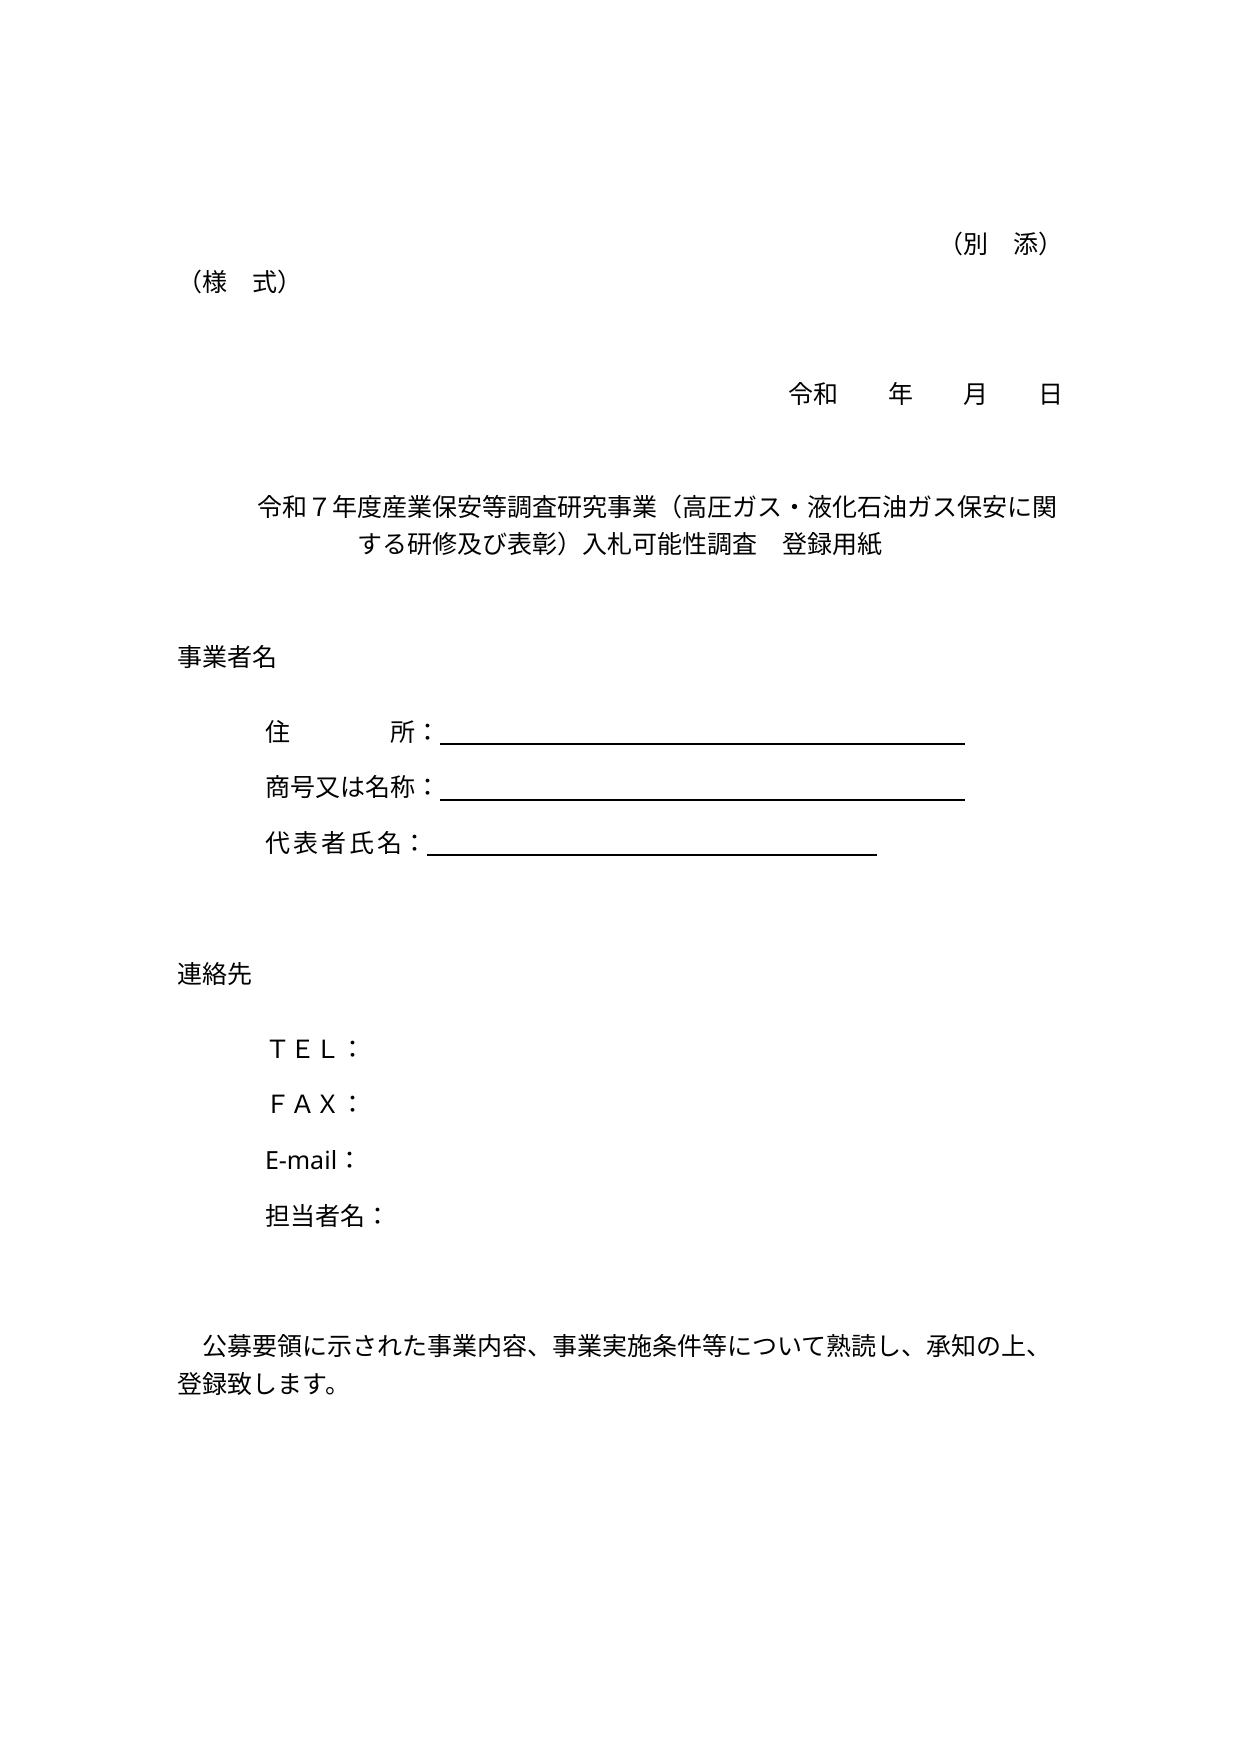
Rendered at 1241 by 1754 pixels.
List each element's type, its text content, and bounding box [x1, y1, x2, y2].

text 令和７年度産業保安等調査研究事業（高圧ガス・液化石油ガス保安に関する研修及び表彰）入札可能性調査 登録用紙 [177, 487, 1063, 562]
text 代表者氏名： [177, 823, 1063, 860]
text 担当者名： [265, 1195, 1063, 1233]
text 連絡先 [177, 953, 1063, 991]
text 令和 年 月 日 [177, 374, 1063, 412]
text （別 添） [177, 224, 1063, 262]
text 住 所： [177, 712, 1063, 749]
text E-mail： [265, 1140, 1063, 1177]
text 公募要領に示された事業内容、事業実施条件等について熟読し、承知の上、登録致します。 [177, 1326, 1063, 1401]
text 商号又は名称： [177, 767, 1063, 805]
text 事業者名 [177, 637, 1063, 674]
text （様 式） [177, 262, 1063, 299]
text ＴＥＬ： [265, 1028, 1063, 1066]
text ＦＡＸ： [265, 1084, 1063, 1122]
